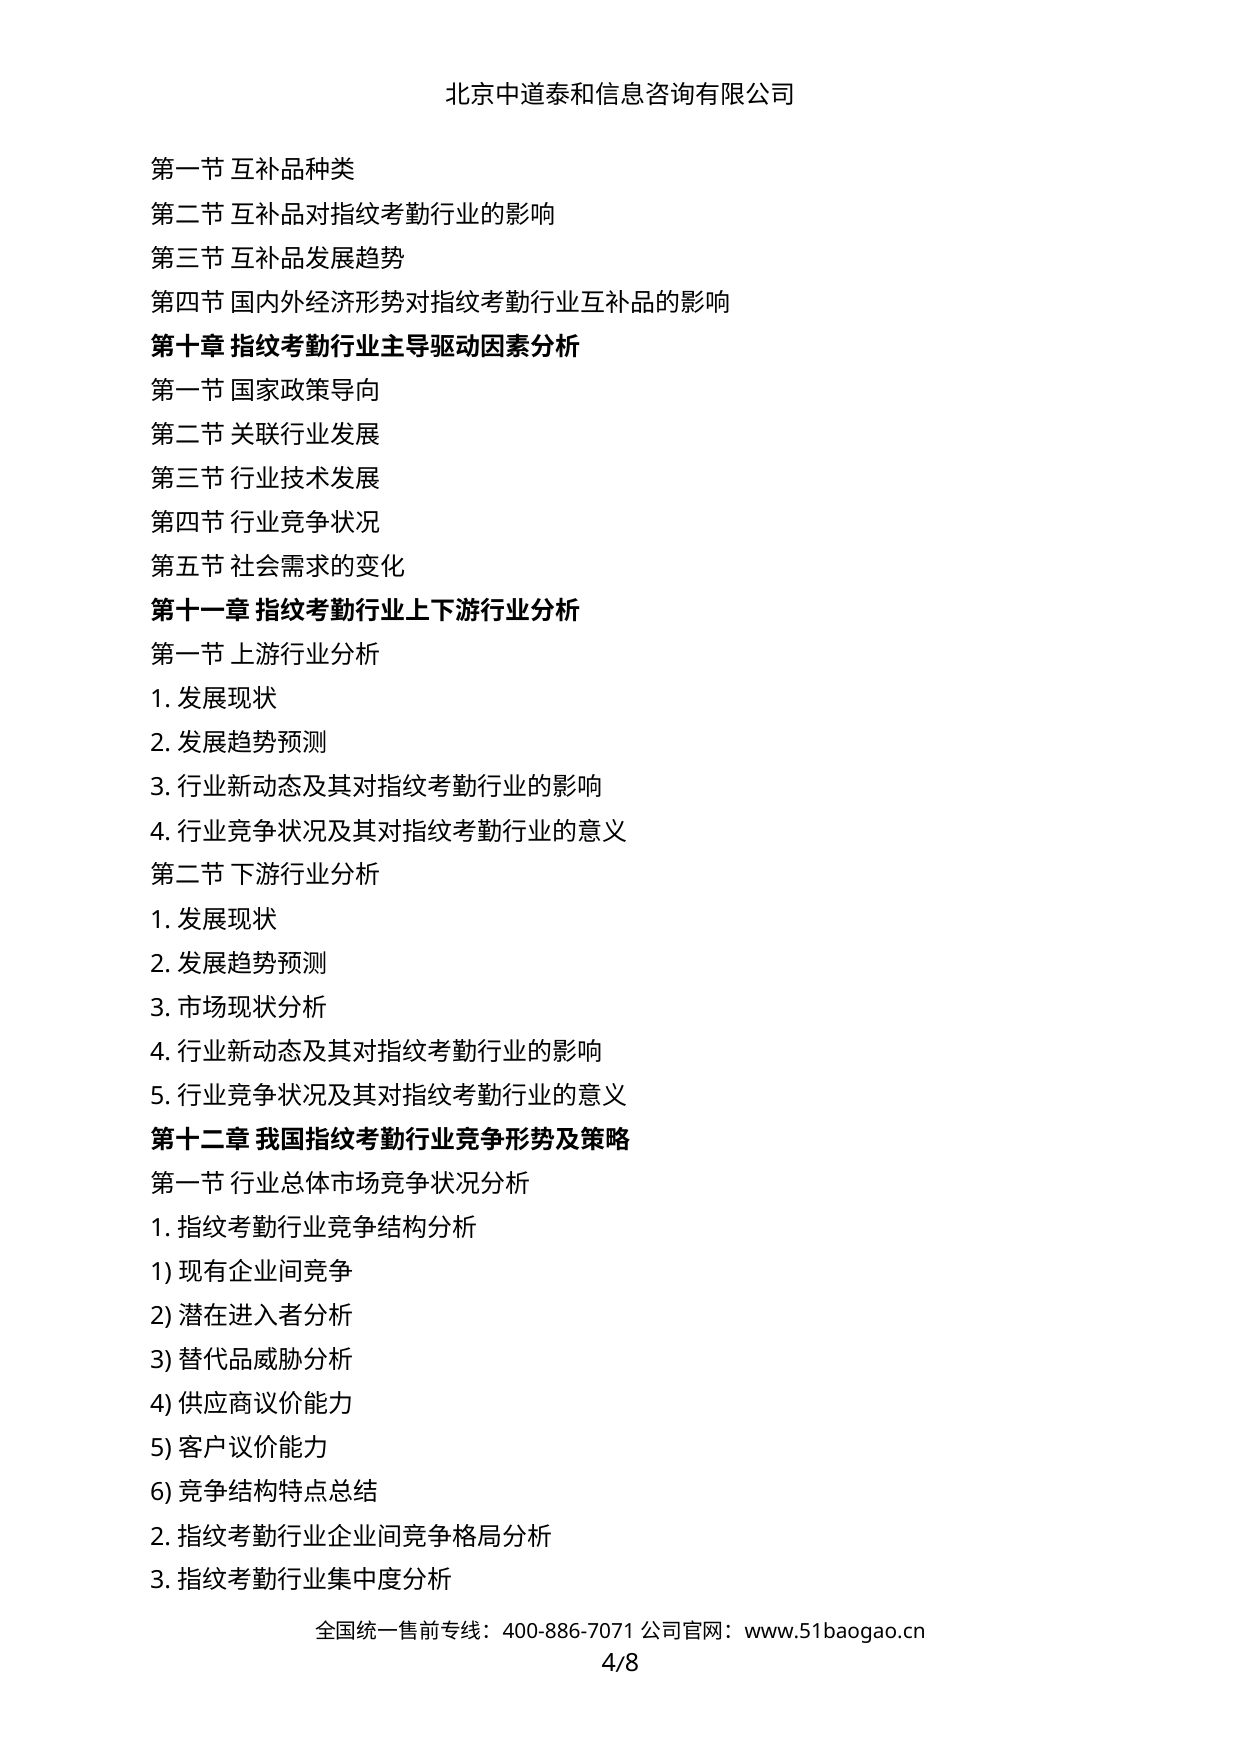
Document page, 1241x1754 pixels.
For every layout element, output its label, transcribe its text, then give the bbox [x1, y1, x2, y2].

text 第二节 关联行业发展 [150, 414, 1090, 451]
text 3. 市场现状分析 [150, 987, 1090, 1023]
text 4) 供应商议价能力 [150, 1384, 1090, 1420]
text 1. 发展现状 [150, 679, 1090, 715]
text 第一节 互补品种类 [150, 150, 1090, 186]
text 第四节 国内外经济形势对指纹考勤行业互补品的影响 [150, 282, 1090, 318]
text 1. 发展现状 [150, 899, 1090, 935]
text 1. 指纹考勤行业竞争结构分析 [150, 1207, 1090, 1244]
text 5. 行业竞争状况及其对指纹考勤行业的意义 [150, 1075, 1090, 1112]
text 第一节 国家政策导向 [150, 370, 1090, 407]
text 第二节 互补品对指纹考勤行业的影响 [150, 194, 1090, 230]
text 3. 行业新动态及其对指纹考勤行业的影响 [150, 767, 1090, 803]
text 2. 指纹考勤行业企业间竞争格局分析 [150, 1516, 1090, 1552]
text 6) 竞争结构特点总结 [150, 1472, 1090, 1508]
text 第三节 行业技术发展 [150, 458, 1090, 495]
text 第五节 社会需求的变化 [150, 547, 1090, 583]
text 1) 现有企业间竞争 [150, 1252, 1090, 1288]
text 4. 行业新动态及其对指纹考勤行业的影响 [150, 1031, 1090, 1067]
text 第四节 行业竞争状况 [150, 502, 1090, 539]
text 2) 潜在进入者分析 [150, 1296, 1090, 1332]
text 第十二章 我国指纹考勤行业竞争形势及策略 [150, 1119, 1090, 1156]
text 3) 替代品威胁分析 [150, 1340, 1090, 1376]
text 2. 发展趋势预测 [150, 723, 1090, 759]
text 第十一章 指纹考勤行业上下游行业分析 [150, 591, 1090, 627]
text 第二节 下游行业分析 [150, 855, 1090, 891]
text 5) 客户议价能力 [150, 1428, 1090, 1464]
text 第一节 上游行业分析 [150, 635, 1090, 671]
text 第三节 互补品发展趋势 [150, 238, 1090, 274]
text 第十章 指纹考勤行业主导驱动因素分析 [150, 326, 1090, 362]
text 2. 发展趋势预测 [150, 943, 1090, 979]
text 4. 行业竞争状况及其对指纹考勤行业的意义 [150, 811, 1090, 847]
text 第一节 行业总体市场竞争状况分析 [150, 1163, 1090, 1200]
text 3. 指纹考勤行业集中度分析 [150, 1560, 1090, 1596]
